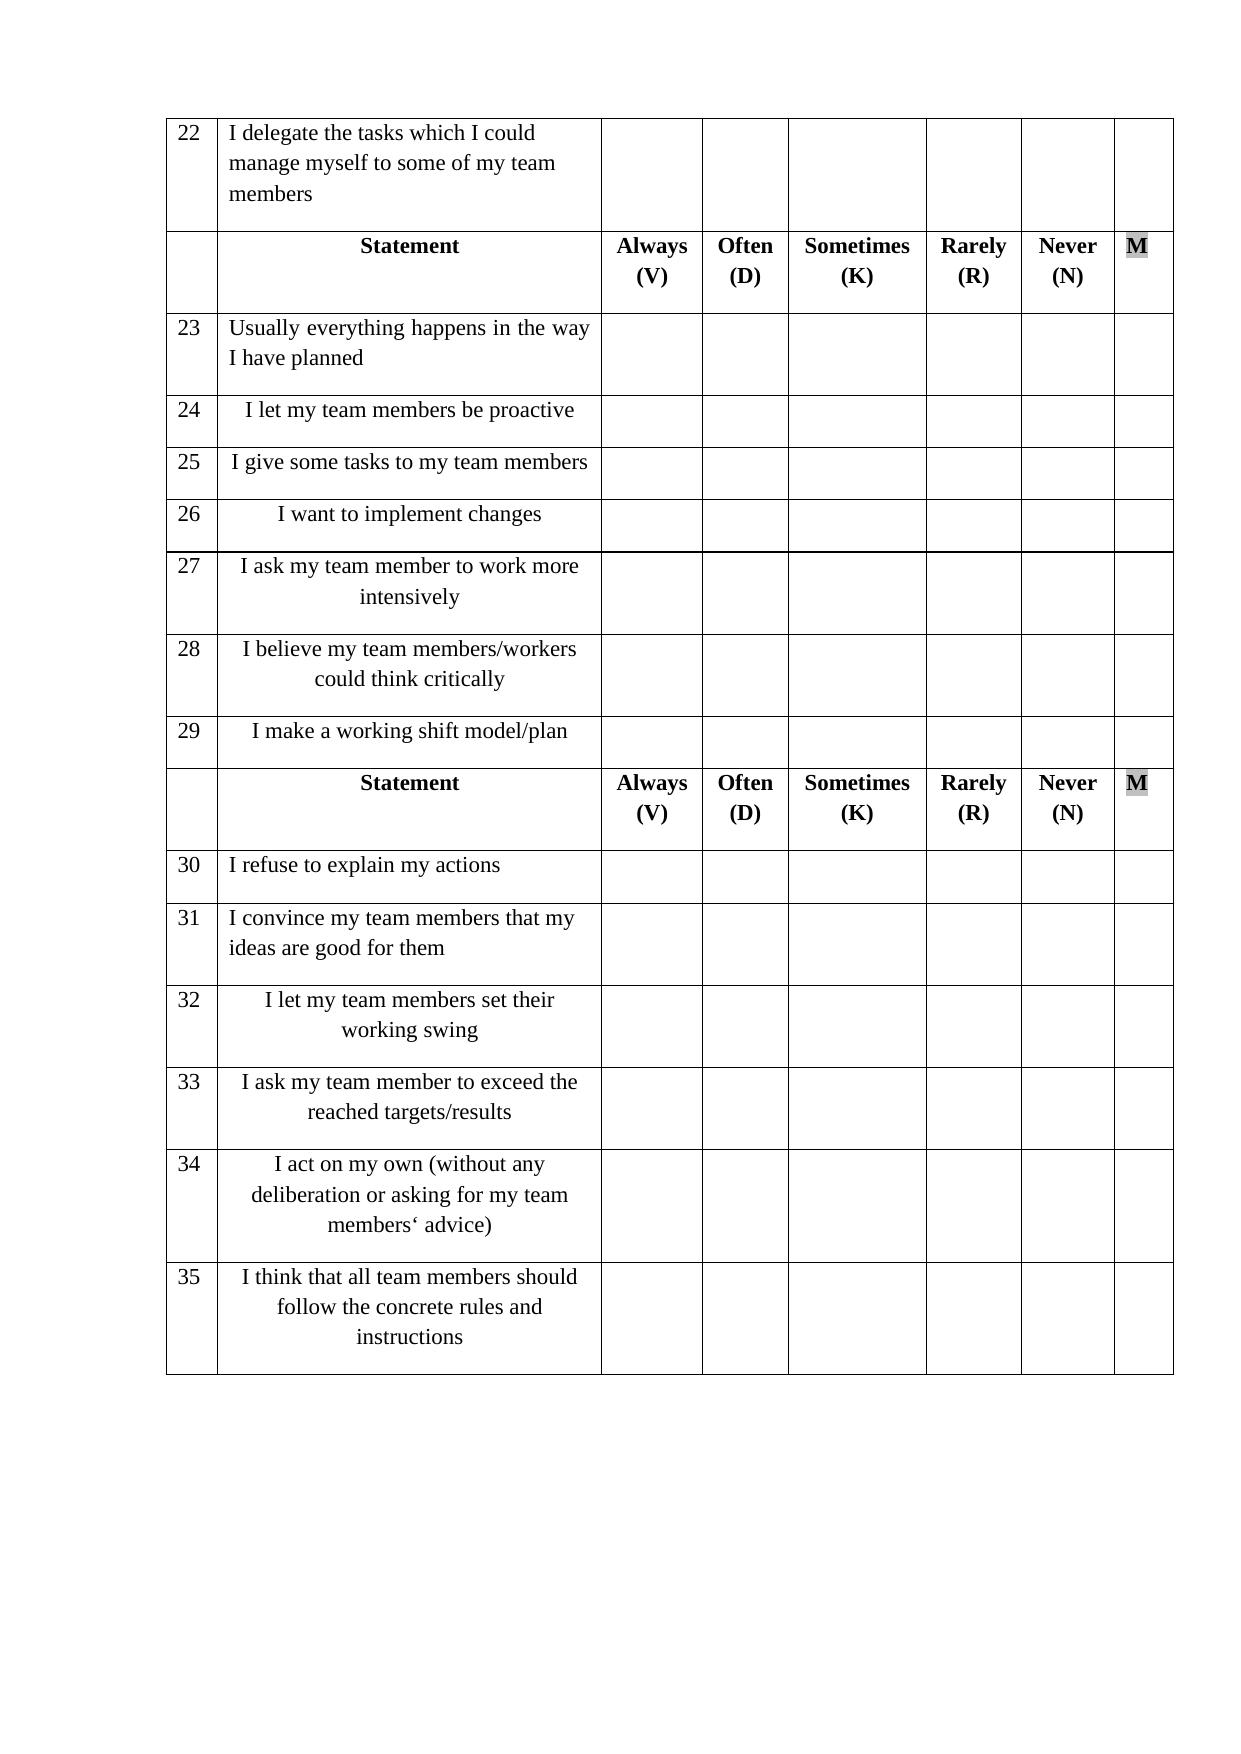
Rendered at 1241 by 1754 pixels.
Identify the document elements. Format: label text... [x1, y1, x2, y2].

table_cell [1115, 635, 1173, 716]
table_cell Rarely (R) [927, 769, 1021, 850]
table_cell [1115, 314, 1173, 395]
table_cell [1022, 904, 1114, 985]
table_cell Never (N) [1022, 769, 1114, 850]
table_cell [789, 500, 926, 551]
table_cell [1022, 986, 1114, 1067]
table_cell [602, 500, 702, 551]
table_cell [927, 448, 1021, 499]
table_cell 29 [167, 717, 217, 768]
table_cell [789, 448, 926, 499]
table_cell 22 [167, 119, 217, 231]
table_cell [927, 396, 1021, 447]
table_cell [1022, 1150, 1114, 1262]
table_cell [602, 986, 702, 1067]
table_cell [602, 1068, 702, 1149]
table_cell [1022, 1068, 1114, 1149]
table_cell Always (V) [602, 769, 702, 850]
table_cell [927, 986, 1021, 1067]
table_cell [789, 396, 926, 447]
table_cell [927, 1150, 1021, 1262]
table_cell Never (N) [1022, 232, 1114, 313]
table_cell 23 [167, 314, 217, 395]
table_cell [602, 396, 702, 447]
table_cell I believe my team members/workers could think critically [218, 635, 601, 716]
table_cell [927, 500, 1021, 551]
table_cell [602, 314, 702, 395]
table_cell [789, 904, 926, 985]
table_cell [602, 553, 702, 634]
table_cell [703, 717, 788, 768]
table_cell [703, 1150, 788, 1262]
table_cell Always (V) [602, 232, 702, 313]
table_cell [789, 553, 926, 634]
table_cell [1115, 553, 1173, 634]
table_cell [703, 396, 788, 447]
table_cell Rarely (R) [927, 232, 1021, 313]
table_cell [1115, 500, 1173, 551]
table_cell [927, 717, 1021, 768]
table_cell [789, 986, 926, 1067]
table_cell [1022, 1263, 1114, 1374]
table_cell [927, 635, 1021, 716]
table_cell [1115, 1263, 1173, 1374]
table_cell [1115, 717, 1173, 768]
table_cell [1115, 1068, 1173, 1149]
table_cell [927, 553, 1021, 634]
table_cell [703, 448, 788, 499]
table_cell [789, 314, 926, 395]
table_cell [927, 1068, 1021, 1149]
table_cell [789, 1068, 926, 1149]
table_cell 32 [167, 986, 217, 1067]
table_cell [602, 851, 702, 902]
table_cell [927, 851, 1021, 902]
table_cell 30 [167, 851, 217, 902]
table_cell [602, 119, 702, 231]
table_cell [703, 314, 788, 395]
table_cell [789, 119, 926, 231]
table_cell [927, 1263, 1021, 1374]
table_cell Often (D) [703, 232, 788, 313]
table_cell 31 [167, 904, 217, 985]
table_cell [927, 314, 1021, 395]
table_cell [167, 232, 217, 313]
table_cell Sometimes (K) [789, 769, 926, 850]
table_cell I delegate the tasks which I could manage myself to some of my team members [218, 119, 601, 231]
table_cell 27 [167, 553, 217, 634]
table_cell [602, 448, 702, 499]
table_cell Sometimes (K) [789, 232, 926, 313]
table_cell M [1115, 769, 1173, 850]
table_cell Often (D) [703, 769, 788, 850]
table_cell [1115, 119, 1173, 231]
table_cell I act on my own (without any deliberation or asking for my team members‘ advice) [218, 1150, 601, 1262]
table_cell [703, 904, 788, 985]
table_cell [1022, 635, 1114, 716]
table_cell I refuse to explain my actions [218, 851, 601, 902]
table_cell [1022, 396, 1114, 447]
table_cell [789, 635, 926, 716]
table_cell [703, 635, 788, 716]
table_cell I make a working shift model/plan [218, 717, 601, 768]
table_cell I ask my team member to exceed the reached targets/results [218, 1068, 601, 1149]
table_cell [1022, 448, 1114, 499]
table_cell I let my team members set their working swing [218, 986, 601, 1067]
table_cell [602, 1263, 702, 1374]
table_cell [602, 717, 702, 768]
table_cell [789, 717, 926, 768]
table_cell I want to implement changes [218, 500, 601, 551]
table_cell Statement [218, 232, 601, 313]
table_cell [703, 119, 788, 231]
table_cell [927, 119, 1021, 231]
table_cell [602, 635, 702, 716]
table_cell [789, 1263, 926, 1374]
table_cell I ask my team member to work more intensively [218, 553, 601, 634]
table_cell [703, 1068, 788, 1149]
table_cell I convince my team members that my ideas are good for them [218, 904, 601, 985]
table_cell [1115, 851, 1173, 902]
table_cell [703, 500, 788, 551]
table_cell [703, 986, 788, 1067]
table_cell 28 [167, 635, 217, 716]
table_cell I give some tasks to my team members [218, 448, 601, 499]
table_cell [1022, 119, 1114, 231]
table_cell 35 [167, 1263, 217, 1374]
table_cell 24 [167, 396, 217, 447]
table_cell [1022, 314, 1114, 395]
table_cell I think that all team members should follow the concrete rules and instructions [218, 1263, 601, 1374]
table_cell M [1115, 232, 1173, 313]
table_cell 33 [167, 1068, 217, 1149]
table_cell [1115, 396, 1173, 447]
table_cell [789, 851, 926, 902]
table_cell [1022, 717, 1114, 768]
table_cell Usually everything happens in the way I have planned [218, 314, 601, 395]
table_cell [1115, 986, 1173, 1067]
table_cell [1115, 904, 1173, 985]
table_cell [602, 904, 702, 985]
table_cell I let my team members be proactive [218, 396, 601, 447]
table_cell [1115, 448, 1173, 499]
table_cell 26 [167, 500, 217, 551]
table_cell [1022, 553, 1114, 634]
table_cell [927, 904, 1021, 985]
table_cell [1115, 1150, 1173, 1262]
table_cell 25 [167, 448, 217, 499]
table_cell Statement [218, 769, 601, 850]
table_cell [703, 851, 788, 902]
table_cell [1022, 851, 1114, 902]
table_cell [1022, 500, 1114, 551]
table_cell [703, 1263, 788, 1374]
table_cell [167, 769, 217, 850]
table_cell 34 [167, 1150, 217, 1262]
table_cell [789, 1150, 926, 1262]
table_cell [602, 1150, 702, 1262]
table_cell [703, 553, 788, 634]
